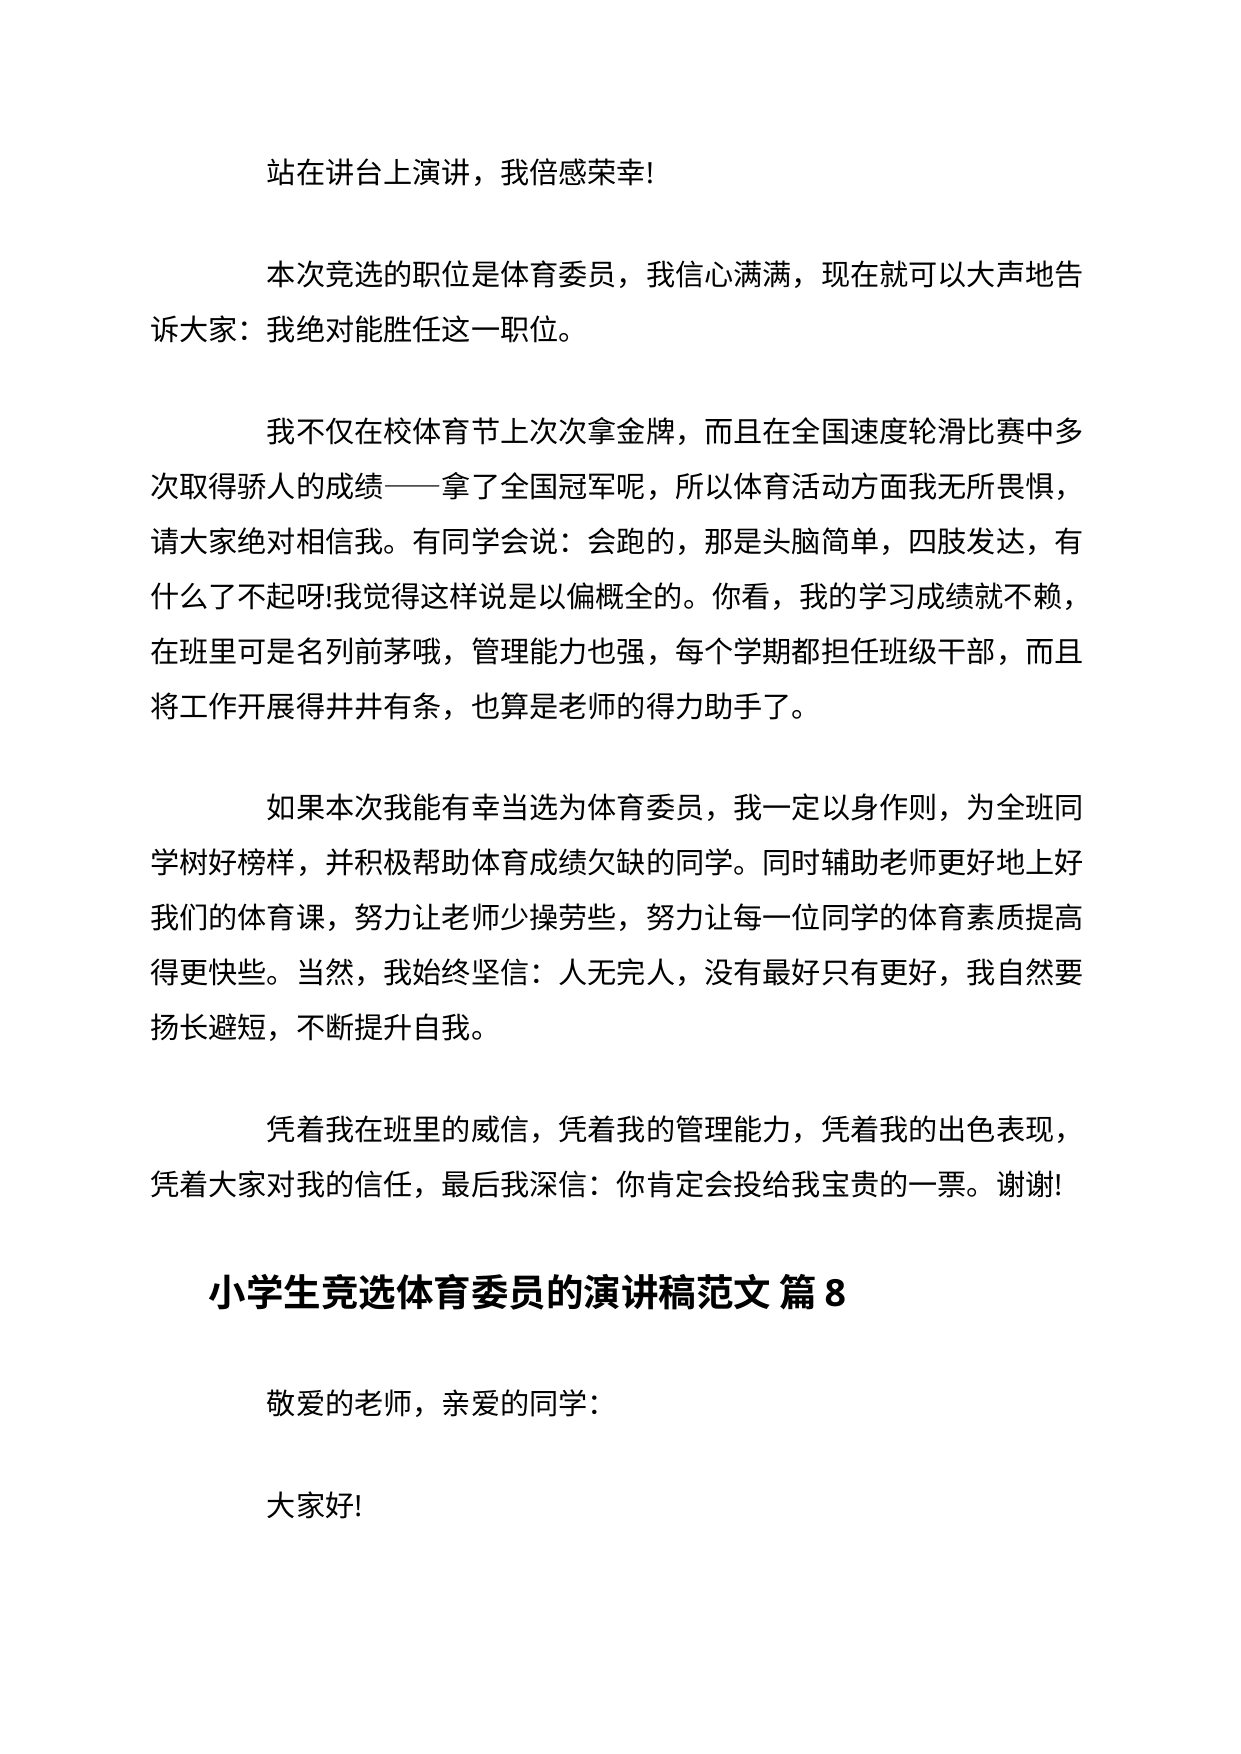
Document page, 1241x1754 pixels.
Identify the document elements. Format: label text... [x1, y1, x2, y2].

text 小学生竞选体育委员的演讲稿范文 篇8 [150, 1263, 1090, 1318]
text 本次竞选的职位是体育委员，我信心满满，现在就可以大声地告诉大家：我绝对能胜任这一职位。 [150, 252, 1090, 349]
text 敬爱的老师，亲爱的同学： [150, 1381, 1090, 1423]
text 站在讲台上演讲，我倍感荣幸! [150, 150, 1090, 192]
text 凭着我在班里的威信，凭着我的管理能力，凭着我的出色表现，凭着大家对我的信任，最后我深信：你肯定会投给我宝贵的一票。谢谢! [150, 1106, 1090, 1204]
text 如果本次我能有幸当选为体育委员，我一定以身作则，为全班同学树好榜样，并积极帮助体育成绩欠缺的同学。同时辅助老师更好地上好我们的体育课，努力让老师少操劳些，努力让每一位同学的体育素质提高得更快些。当然，我始终坚信：人无完人，没有最好只有更好，我自然要扬长避短，不断提升自我。 [150, 785, 1090, 1047]
text 我不仅在校体育节上次次拿金牌，而且在全国速度轮滑比赛中多次取得骄人的成绩——拿了全国冠军呢，所以体育活动方面我无所畏惧，请大家绝对相信我。有同学会说：会跑的，那是头脑简单，四肢发达，有什么了不起呀!我觉得这样说是以偏概全的。你看，我的学习成绩就不赖，在班里可是名列前茅哦，管理能力也强，每个学期都担任班级干部，而且将工作开展得井井有条，也算是老师的得力助手了。 [150, 409, 1090, 726]
text 大家好! [150, 1483, 1090, 1525]
